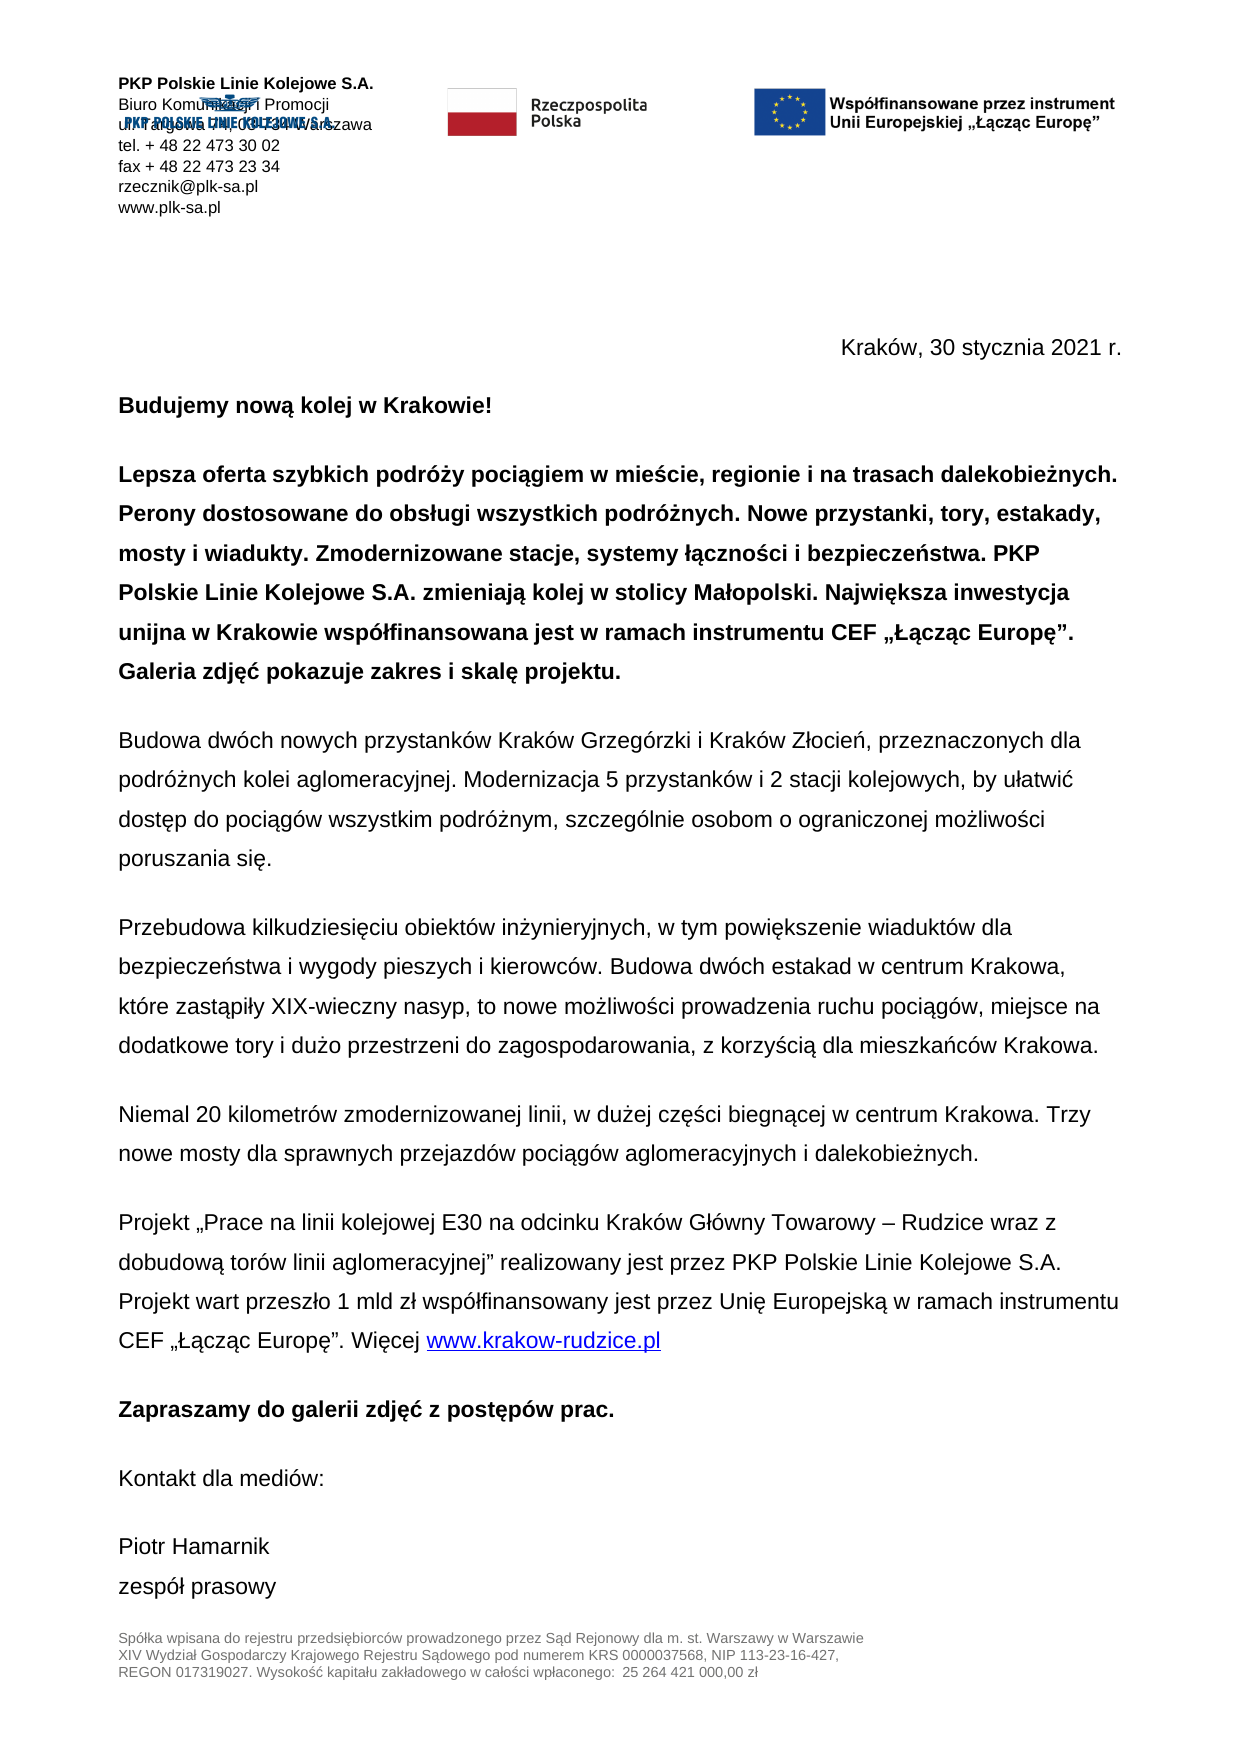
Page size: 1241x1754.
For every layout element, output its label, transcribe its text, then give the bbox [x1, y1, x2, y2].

text Zapraszamy do galerii zdjęć z postępów prac. [118, 1396, 1122, 1422]
text Budowa dwóch nowych przystanków Kraków Grzegórzki i Kraków Złocień, przeznaczonych dla podróżnych kolei aglomeracyjnej. Modernizacja 5 przystanków i 2 stacji kolejowych, by ułatwić dostęp do pociągów wszystkim podróżnym, szczególnie osobom o ograniczonej możliwości poruszania się. [118, 727, 1122, 871]
text Lepsza oferta szybkich podróży pociągiem w mieście, regionie i na trasach dalekobieżnych. Perony dostosowane do obsługi wszystkich podróżnych. Nowe przystanki, tory, estakady, mosty i wiadukty. Zmodernizowane stacje, systemy łączności i bezpieczeństwa. PKP Polskie Linie Kolejowe S.A. zmieniają kolej w stolicy Małopolski. Największa inwestycja unijna w Krakowie współfinansowana jest w ramach instrumentu CEF „Łącząc Europę”. Galeria zdjęć pokazuje zakres i skalę projektu. [118, 461, 1122, 684]
text Projekt „Prace na linii kolejowej E30 na odcinku Kraków Główny Towarowy – Rudzice wraz z dobudową torów linii aglomeracyjnej” realizowany jest przez PKP Polskie Linie Kolejowe S.A. Projekt wart przeszło 1 mld zł współfinansowany jest przez Unię Europejską w ramach instrumentu CEF „Łącząc Europę”. Więcej www.krakow-rudzice.pl [118, 1209, 1122, 1354]
text Przebudowa kilkudziesięciu obiektów inżynieryjnych, w tym powiększenie wiaduktów dla bezpieczeństwa i wygody pieszych i kierowców. Budowa dwóch estakad w centrum Krakowa, które zastąpiły XIX-wieczny nasyp, to nowe możliwości prowadzenia ruchu pociągów, miejsce na dodatkowe tory i dużo przestrzeni do zagospodarowania, z korzyścią dla mieszkańców Krakowa. [118, 914, 1122, 1058]
text Niemal 20 kilometrów zmodernizowanej linii, w dużej części biegnącej w centrum Krakowa. Trzy nowe mosty dla sprawnych przejazdów pociągów aglomeracyjnych i dalekobieżnych. [118, 1101, 1122, 1167]
text Kraków, 30 stycznia 2021 r. [118, 334, 1122, 361]
picture [118, 73, 1119, 154]
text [118, 1533, 1122, 1599]
subtitle Budujemy nową kolej w Krakowie! [118, 392, 1122, 418]
text Kontakt dla mediów: [118, 1465, 1122, 1491]
